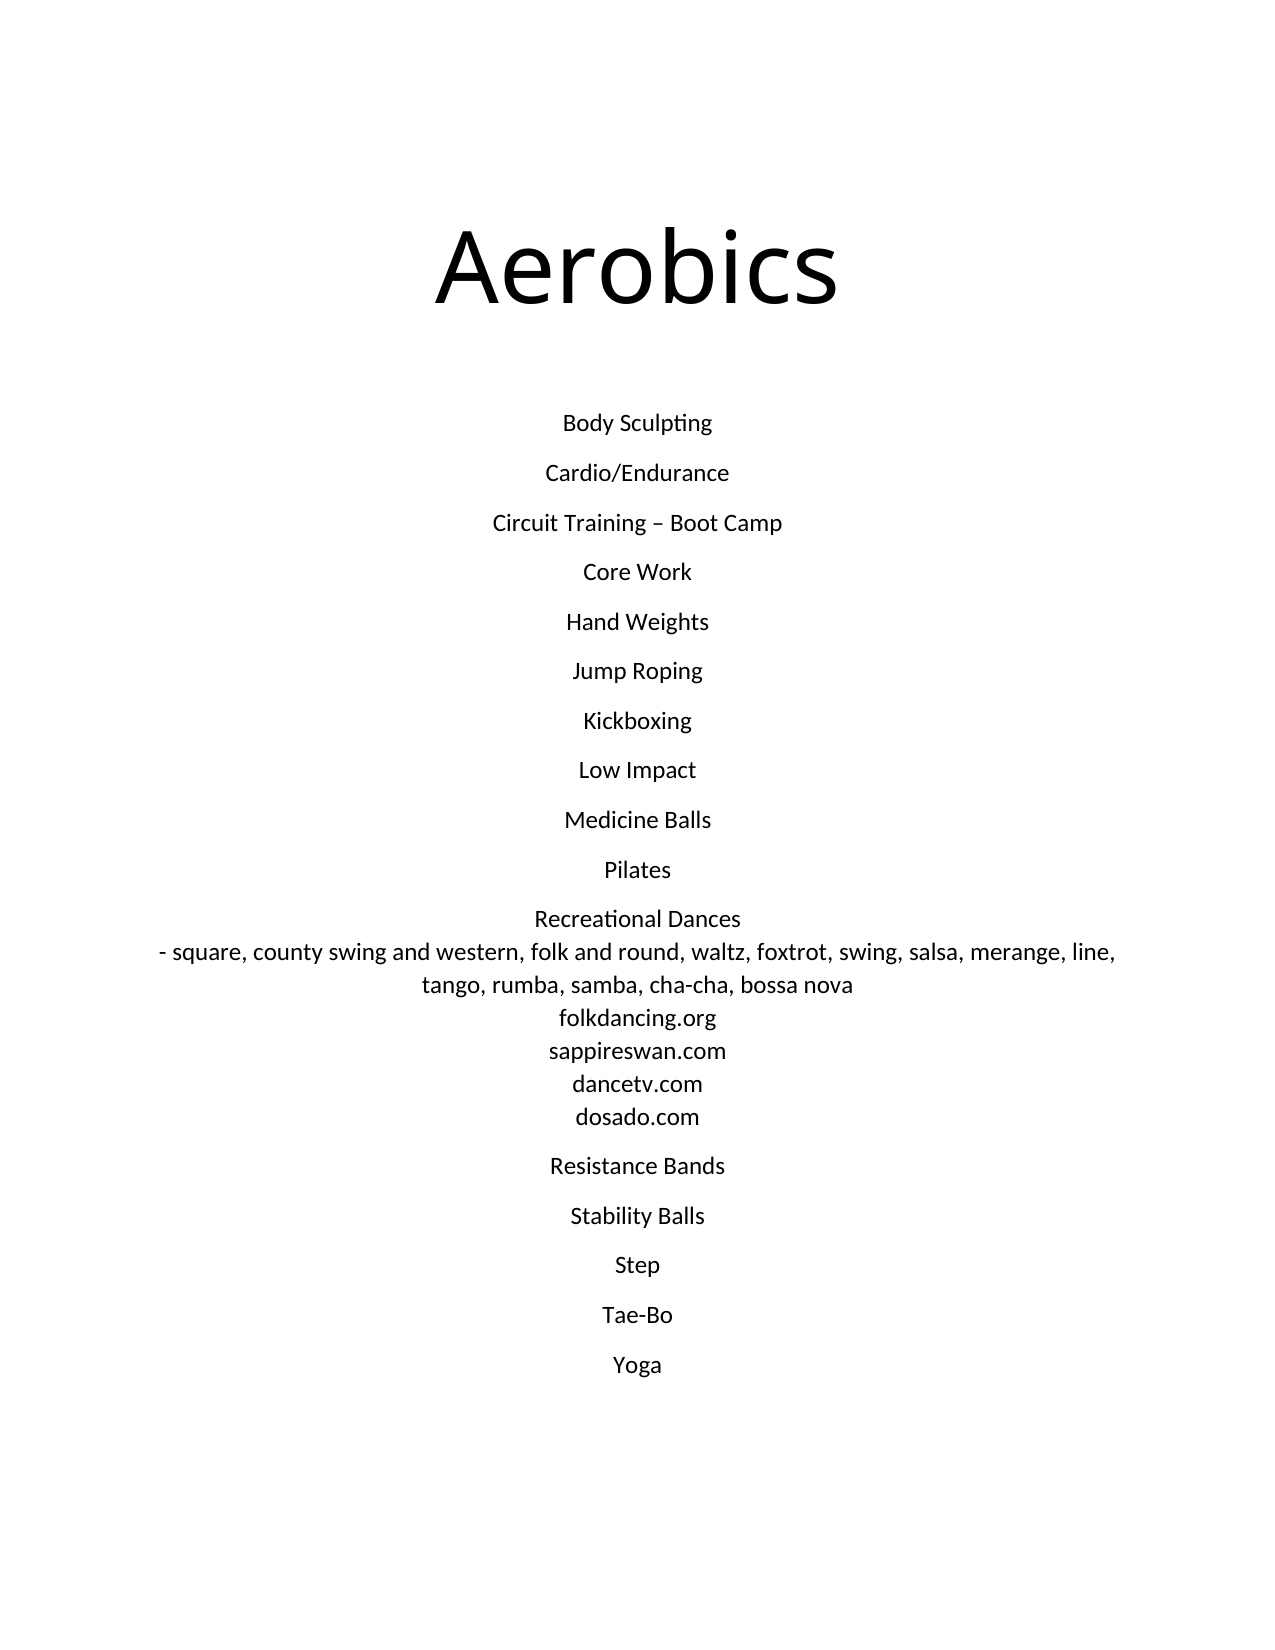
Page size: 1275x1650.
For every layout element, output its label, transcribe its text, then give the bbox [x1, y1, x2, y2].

text Pilates [150, 854, 1125, 884]
text Resistance Bands [150, 1150, 1125, 1181]
text Core Work [150, 556, 1125, 587]
text Body Sculpting [150, 407, 1125, 438]
text Step [150, 1249, 1125, 1280]
text Yoga [150, 1349, 1125, 1379]
text Stability Balls [150, 1200, 1125, 1231]
text Jump Roping [150, 655, 1125, 686]
text Tae-Bo [150, 1299, 1125, 1330]
text Medicine Balls [150, 804, 1125, 835]
text Circuit Training – Boot Camp [150, 507, 1125, 537]
text Recreational Dances - square, county swing and western, folk and round, waltz, foxtrot, swing, salsa, merange, line, tango, rumba, samba, cha-cha, bossa nova folkdancing.org sappireswan.com dancetv.com dosado.com [150, 903, 1125, 1131]
text Low Impact [150, 754, 1125, 785]
text Hand Weights [150, 606, 1125, 636]
text Cardio/Endurance [150, 457, 1125, 488]
text Aerobics [150, 197, 1125, 333]
text Kickboxing [150, 705, 1125, 736]
